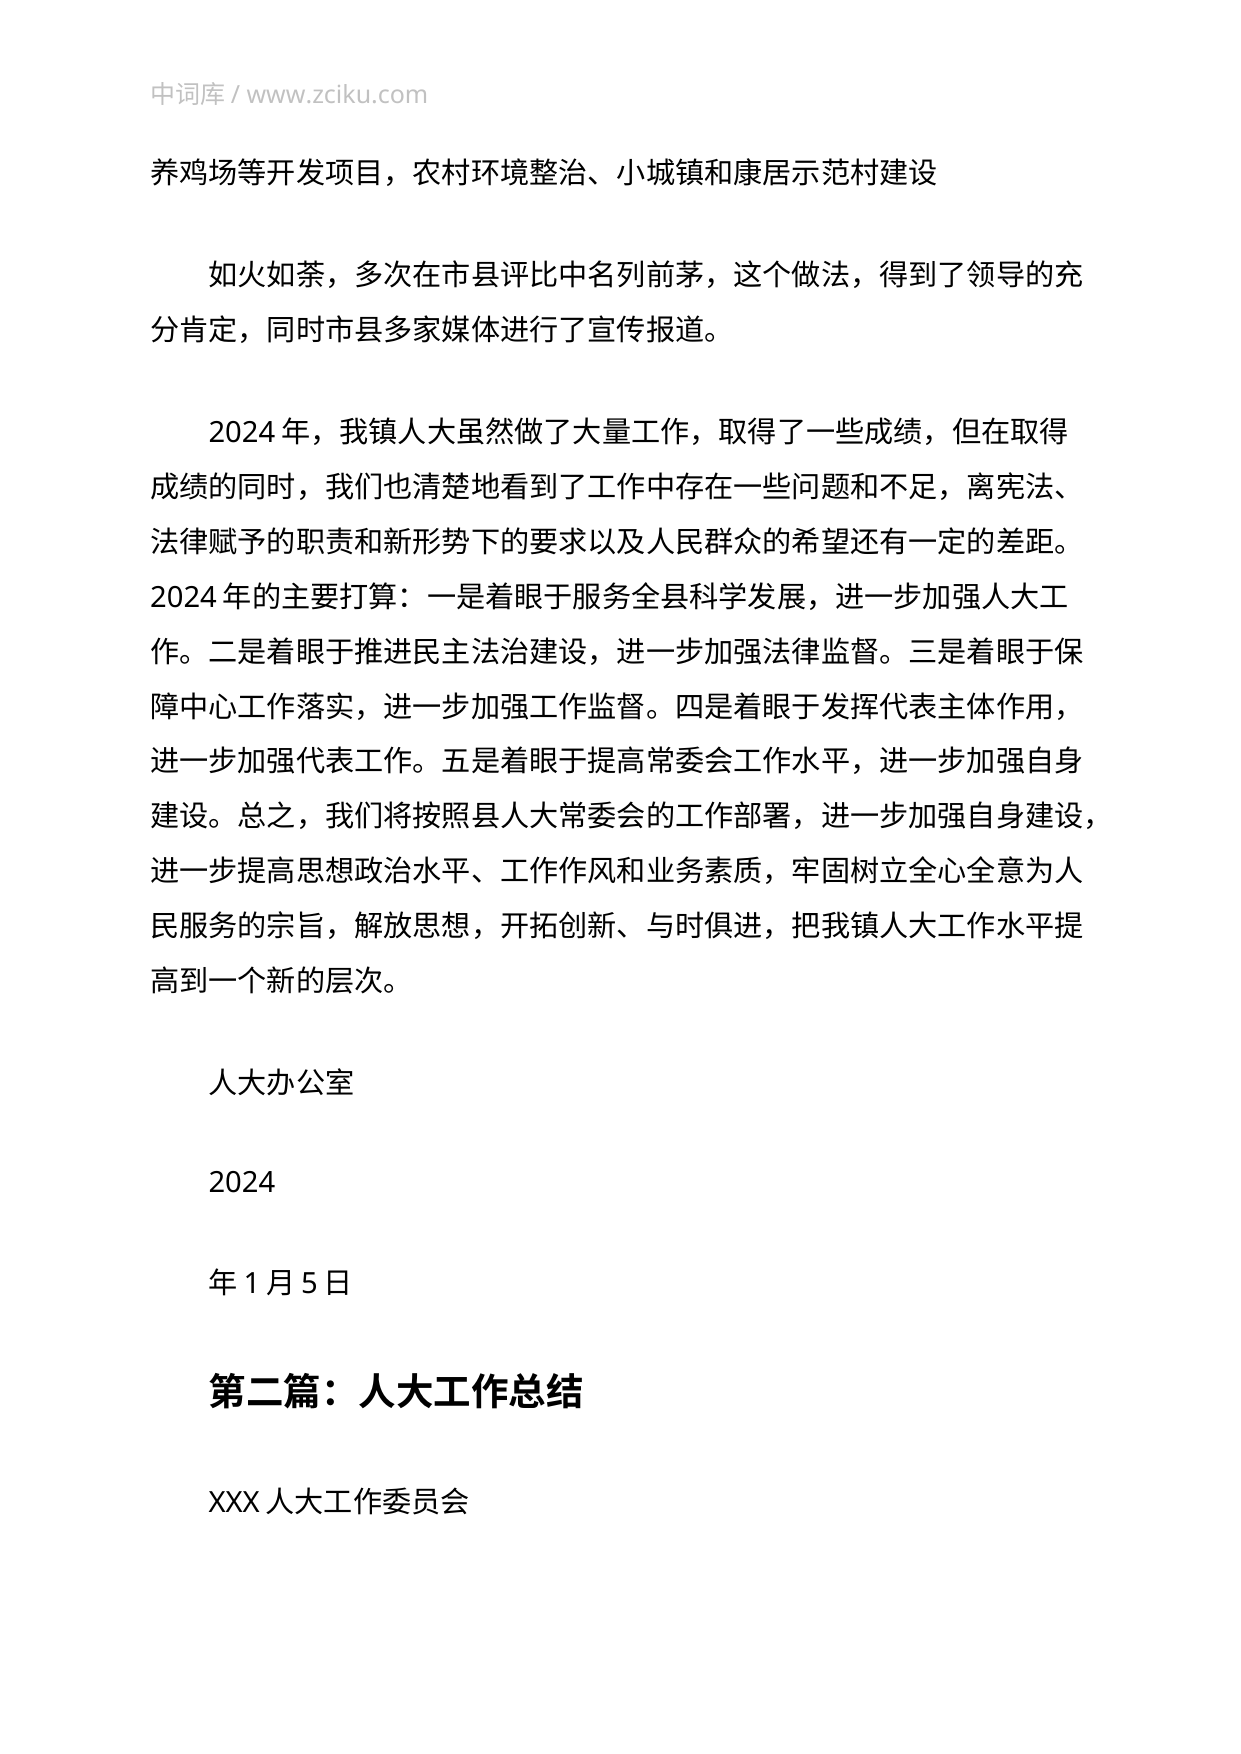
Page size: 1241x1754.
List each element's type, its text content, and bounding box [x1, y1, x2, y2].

text 第二篇：人大工作总结 [150, 1362, 1090, 1416]
text 人大办公室 [150, 1059, 1090, 1102]
text XXX人大工作委员会 [150, 1479, 1090, 1521]
text 年1月5日 [150, 1259, 1090, 1302]
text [150, 150, 1090, 192]
text 2024年，我镇人大虽然做了大量工作，取得了一些成绩，但在取得成绩的同时，我们也清楚地看到了工作中存在一些问题和不足，离宪法、法律赋予的职责和新形势下的要求以及人民群众的希望还有一定的差距。2024年的主要打算：一是着眼于服务全县科学发展，进一步加强人大工作。二是着眼于推进民主法治建设，进一步加强法律监督。三是着眼于保障中心工作落实，进一步加强工作监督。四是着眼于发挥代表主体作用，进一步加强代表工作。五是着眼于提高常委会工作水平，进一步加强自身建设。总之，我们将按照县人大常委会的工作部署，进一步加强自身建设，进一步提高思想政治水平、工作作风和业务素质，牢固树立全心全意为人民服务的宗旨，解放思想，开拓创新、与时俱进，把我镇人大工作水平提高到一个新的层次。 [150, 408, 1090, 1000]
text 2024 [150, 1161, 1090, 1201]
text 如火如荼，多次在市县评比中名列前茅，这个做法，得到了领导的充分肯定，同时市县多家媒体进行了宣传报道。 [150, 252, 1090, 349]
